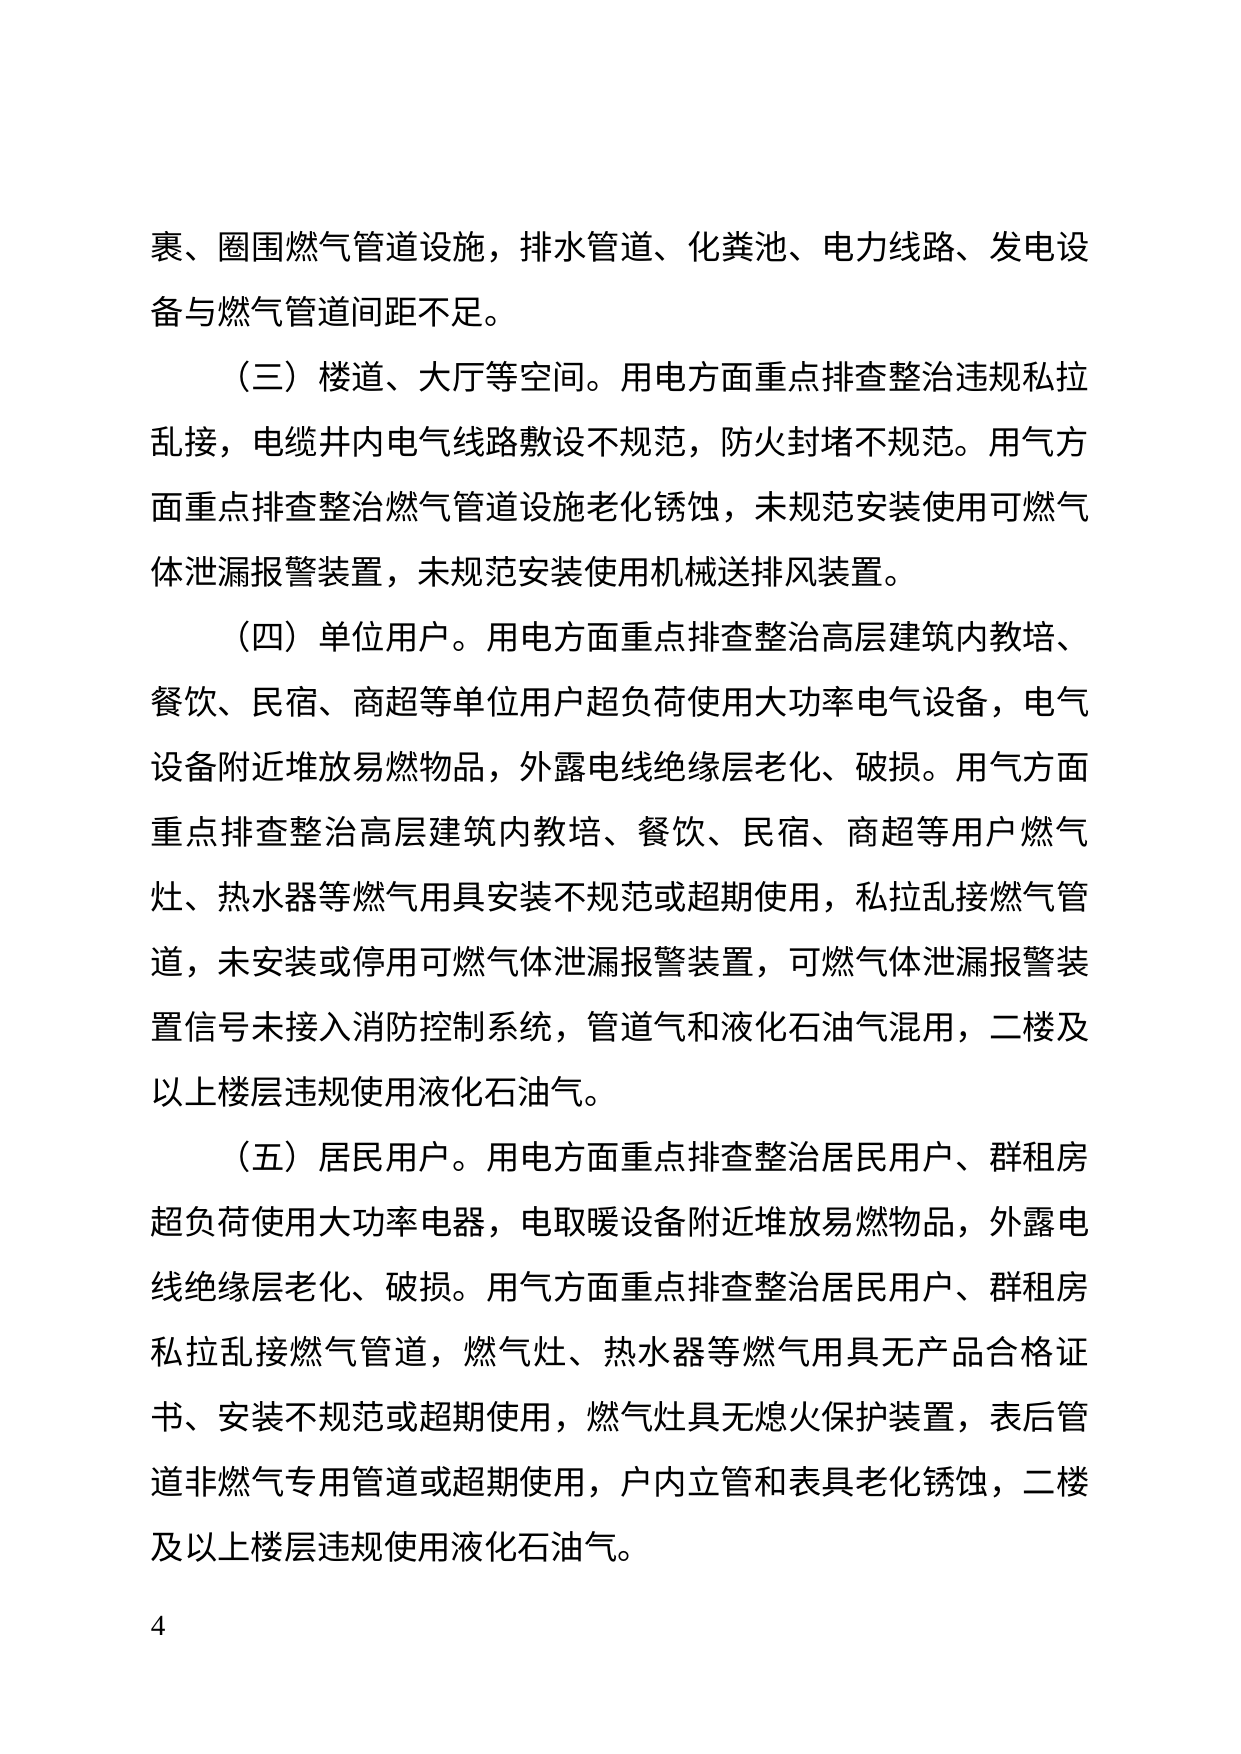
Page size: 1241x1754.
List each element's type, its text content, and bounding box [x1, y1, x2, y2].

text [151, 212, 1089, 342]
text （三）楼道、大厅等空间。用电方面重点排查整治违规私拉 乱接，电缆井内电气线路敷设不规范，防火封堵不规范。用气方面重点排查整治燃气管道设施老化锈蚀，未规范安装使用可燃气体泄漏报警装置，未规范安装使用机械送排风装置。 [151, 342, 1089, 602]
text （四）单位用户。用电方面重点排查整治高层建筑内教培、餐饮、民宿、商超等单位用户超负荷使用大功率电气设备，电气设备附近堆放易燃物品，外露电线绝缘层老化、破损。用气方面重点排查整治高层建筑内教培、餐饮、民宿、商超等用户燃气灶、热水器等燃气用具安装不规范或超期使用，私拉乱接燃气管道，未安装或停用可燃气体泄漏报警装置，可燃气体泄漏报警装置信号未接入消防控制系统，管道气和液化石油气混用，二楼及以上楼层违规使用液化石油气。 [151, 602, 1089, 1122]
text （五）居民用户。用电方面重点排查整治居民用户、群租房超负荷使用大功率电器，电取暖设备附近堆放易燃物品，外露电 线绝缘层老化、破损。用气方面重点排查整治居民用户、群租房 私拉乱接燃气管道，燃气灶、热水器等燃气用具无产品合格证书、安装不规范或超期使用，燃气灶具无熄火保护装置，表后管道非燃气专用管道或超期使用，户内立管和表具老化锈蚀，二楼及以上楼层违规使用液化石油气。 [151, 1122, 1089, 1577]
